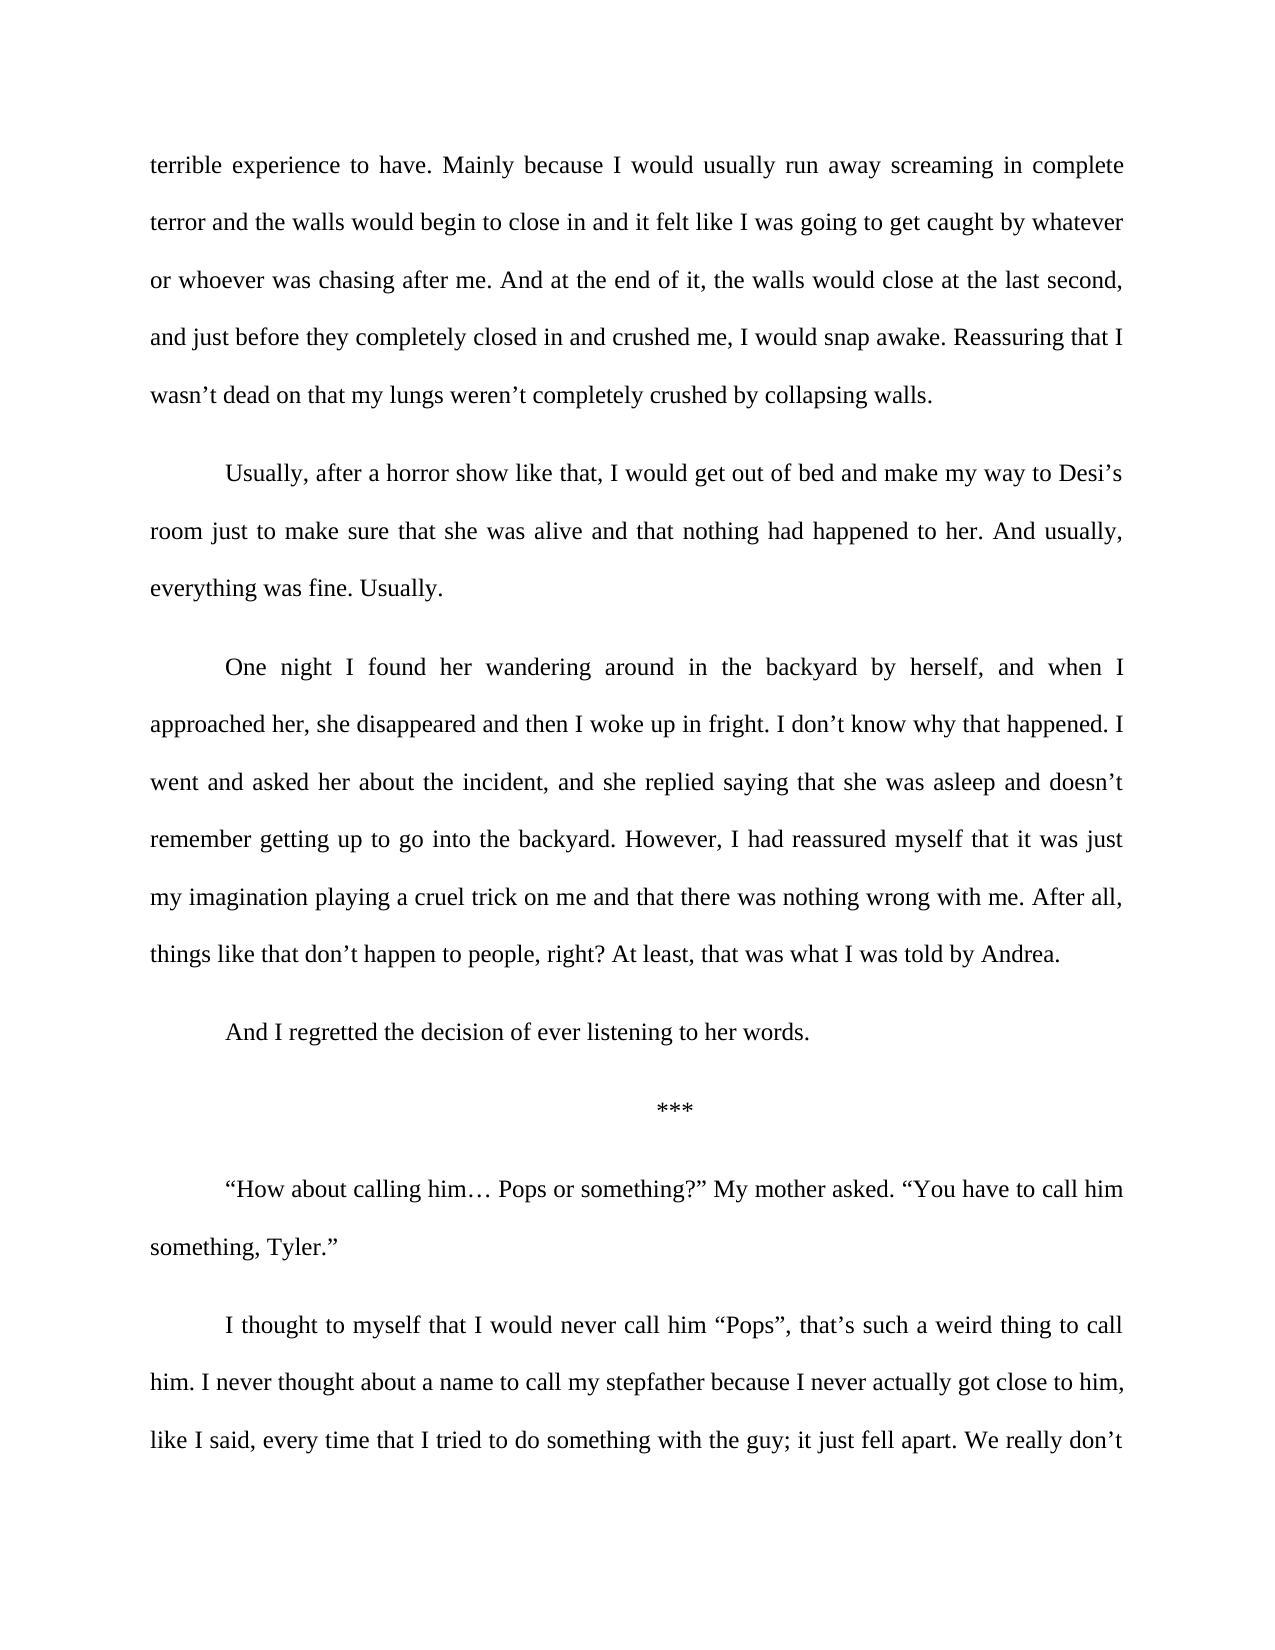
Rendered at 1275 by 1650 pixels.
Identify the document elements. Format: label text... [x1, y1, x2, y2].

text “How about calling him… Pops or something?” My mother asked. “You have to call him something, Tyler.” [150, 1174, 1125, 1260]
text One night I found her wandering around in the backyard by herself, and when I approached her, she disappeared and then I woke up in fright. I don’t know why that happened. I went and asked her about the incident, and she replied saying that she was asleep and doesn’t remember getting up to go into the backyard. However, I had reassured myself that it was just my imagination playing a cruel trick on me and that there was nothing wrong with me. After all, things like that don’t happen to people, right? At least, that was what I was told by Andrea. [150, 652, 1125, 968]
text And I regretted the decision of ever listening to her words. [150, 1017, 1125, 1046]
text Usually, after a horror show like that, I would get out of bed and make my way to Desi’s room just to make sure that she was alive and that nothing had happened to her. And usually, everything was fine. Usually. [150, 458, 1125, 602]
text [150, 150, 1125, 409]
text *** [150, 1096, 1125, 1124]
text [150, 1310, 1125, 1454]
